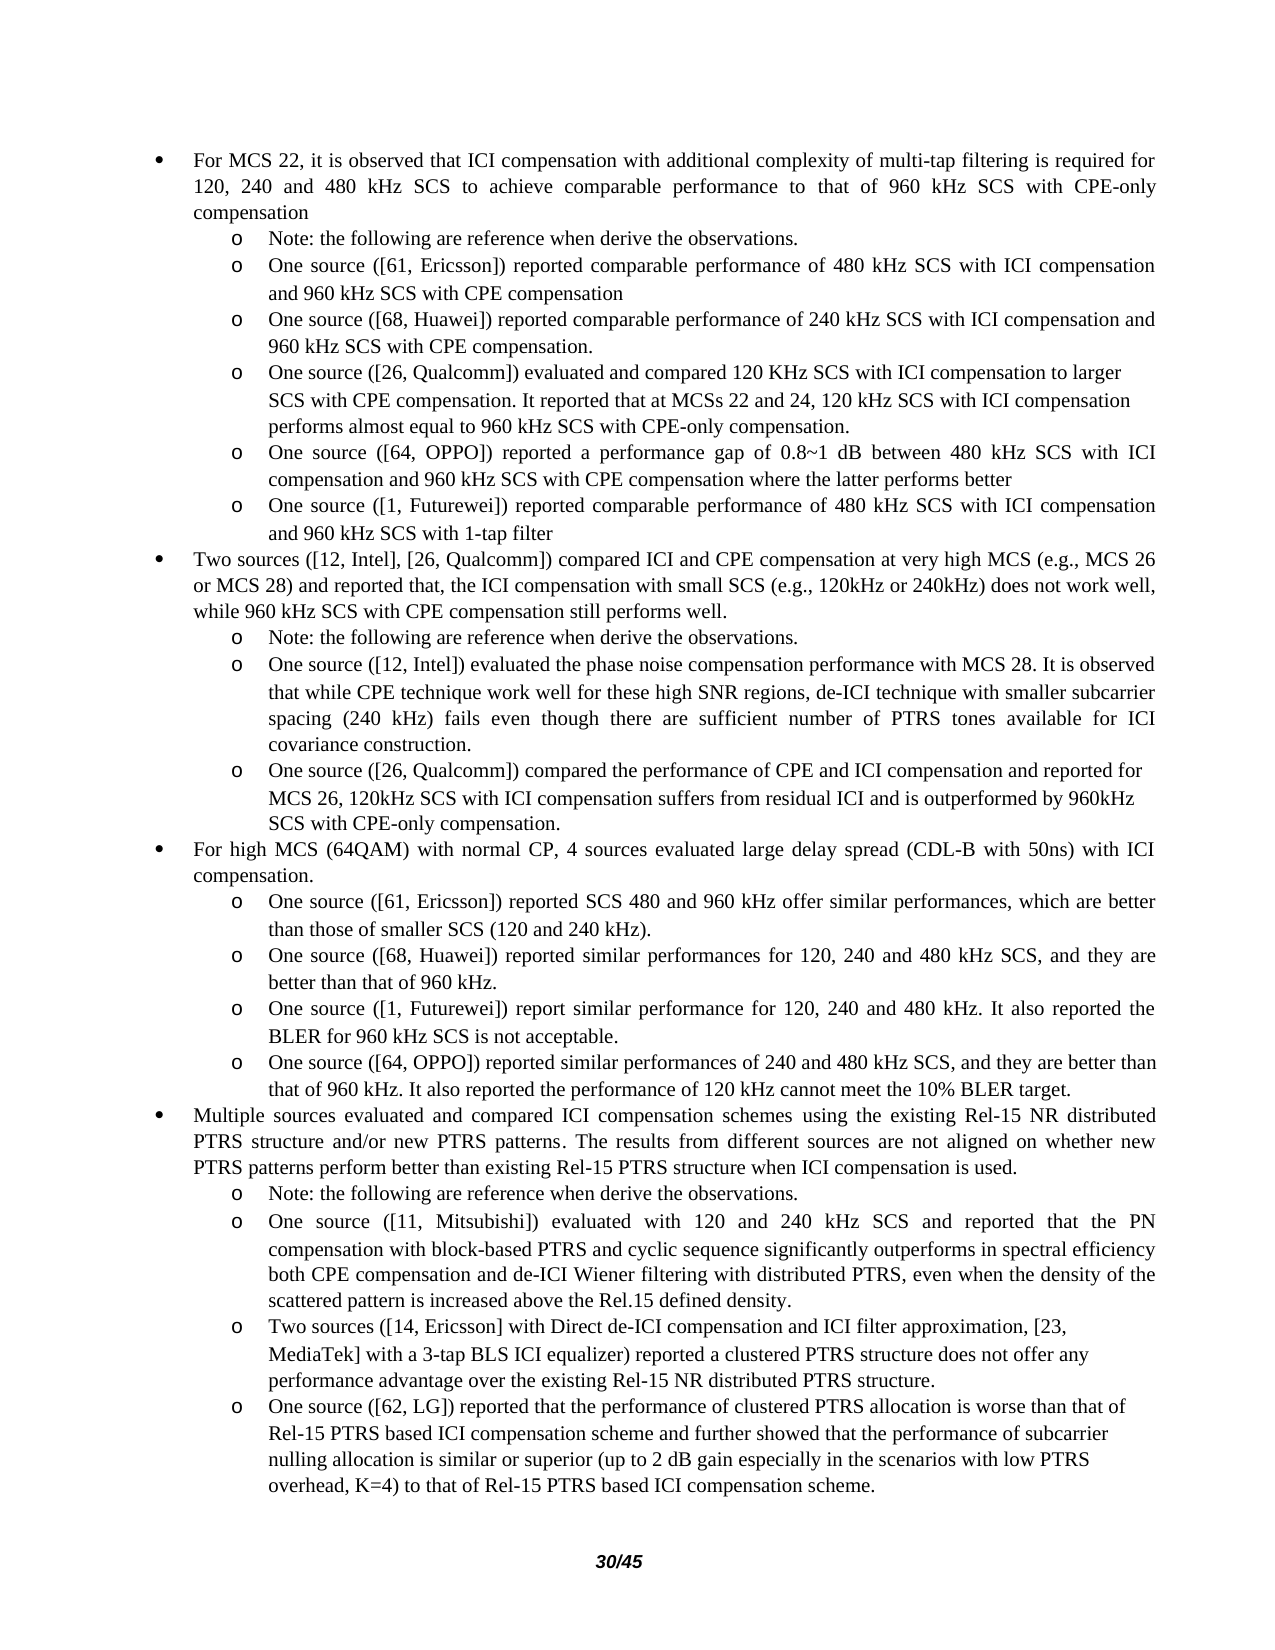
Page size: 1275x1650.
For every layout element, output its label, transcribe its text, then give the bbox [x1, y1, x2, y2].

list Two sources ([12, Intel], [26, Qualcomm]) compared ICI and CPE compensation at very high MCS (e.g., MCS 26 or MCS 28) and reported that, the ICI compensation with small SCS (e.g., 120kHz or 240kHz) does not work well, while 960 kHz SCS with CPE compensation still performs well. [156, 547, 1157, 623]
list Two sources ([14, Ericsson] with Direct de-ICI compensation and ICI filter approximation, [23, MediaTek] with a 3-tap BLS ICI equalizer) reported a clustered PTRS structure does not offer any performance advantage over the existing Rel-15 NR distributed PTRS structure. [231, 1314, 1157, 1392]
list One source ([26, Qualcomm]) evaluated and compared 120 KHz SCS with ICI compensation to larger SCS with CPE compensation. It reported that at MCSs 22 and 24, 120 kHz SCS with ICI compensation performs almost equal to 960 kHz SCS with CPE-only compensation. [231, 360, 1157, 438]
list For MCS 22, it is observed that ICI compensation with additional complexity of multi-tap filtering is required for 120, 240 and 480 kHz SCS to achieve comparable performance to that of 960 kHz SCS with CPE-only compensation [156, 148, 1157, 224]
list For high MCS (64QAM) with normal CP, 4 sources evaluated large delay spread (CDL-B with 50ns) with ICI compensation. [156, 837, 1157, 887]
list Note: the following are reference when derive the observations. [231, 226, 1157, 251]
list One source ([11, Mitsubishi]) evaluated with 120 and 240 kHz SCS and reported that the PN compensation with block-based PTRS and cyclic sequence significantly outperforms in spectral efficiency both CPE compensation and de-ICI Wiener filtering with distributed PTRS, even when the density of the scattered pattern is increased above the Rel.15 defined density. [231, 1209, 1157, 1312]
list Multiple sources evaluated and compared ICI compensation schemes using the existing Rel-15 NR distributed PTRS structure and/or new PTRS patterns. The results from different sources are not aligned on whether new PTRS patterns perform better than existing Rel-15 PTRS structure when ICI compensation is used. [156, 1103, 1157, 1179]
list One source ([26, Qualcomm]) compared the performance of CPE and ICI compensation and reported for MCS 26, 120kHz SCS with ICI compensation suffers from residual ICI and is outperformed by 960kHz SCS with CPE-only compensation. [231, 758, 1157, 835]
list One source ([12, Intel]) evaluated the phase noise compensation performance with MCS 28. It is observed that while CPE technique work well for these high SNR regions, de-ICI technique with smaller subcarrier spacing (240 kHz) fails even though there are sufficient number of PTRS tones available for ICI covariance construction. [231, 652, 1157, 756]
list Note: the following are reference when derive the observations. [231, 1181, 1157, 1207]
list One source ([64, OPPO]) reported a performance gap of 0.8~1 dB between 480 kHz SCS with ICI compensation and 960 kHz SCS with CPE compensation where the latter performs better [231, 440, 1157, 491]
list One source ([61, Ericsson]) reported comparable performance of 480 kHz SCS with ICI compensation and 960 kHz SCS with CPE compensation [231, 253, 1157, 305]
list One source ([61, Ericsson]) reported SCS 480 and 960 kHz offer similar performances, which are better than those of smaller SCS (120 and 240 kHz). [231, 889, 1157, 941]
list Note: the following are reference when derive the observations. [231, 625, 1157, 650]
list One source ([1, Futurewei]) reported comparable performance of 480 kHz SCS with ICI compensation and 960 kHz SCS with 1-tap filter [231, 493, 1157, 545]
list One source ([68, Huawei]) reported similar performances for 120, 240 and 480 kHz SCS, and they are better than that of 960 kHz. [231, 943, 1157, 994]
list One source ([68, Huawei]) reported comparable performance of 240 kHz SCS with ICI compensation and 960 kHz SCS with CPE compensation. [231, 307, 1157, 358]
list One source ([1, Futurewei]) report similar performance for 120, 240 and 480 kHz. It also reported the BLER for 960 kHz SCS is not acceptable. [231, 996, 1157, 1048]
list One source ([64, OPPO]) reported similar performances of 240 and 480 kHz SCS, and they are better than that of 960 kHz. It also reported the performance of 120 kHz cannot meet the 10% BLER target. [231, 1050, 1157, 1101]
list One source ([62, LG]) reported that the performance of clustered PTRS allocation is worse than that of Rel-15 PTRS based ICI compensation scheme and further showed that the performance of subcarrier nulling allocation is similar or superior (up to 2 dB gain especially in the scenarios with low PTRS overhead, K=4) to that of Rel-15 PTRS based ICI compensation scheme. [231, 1394, 1157, 1497]
